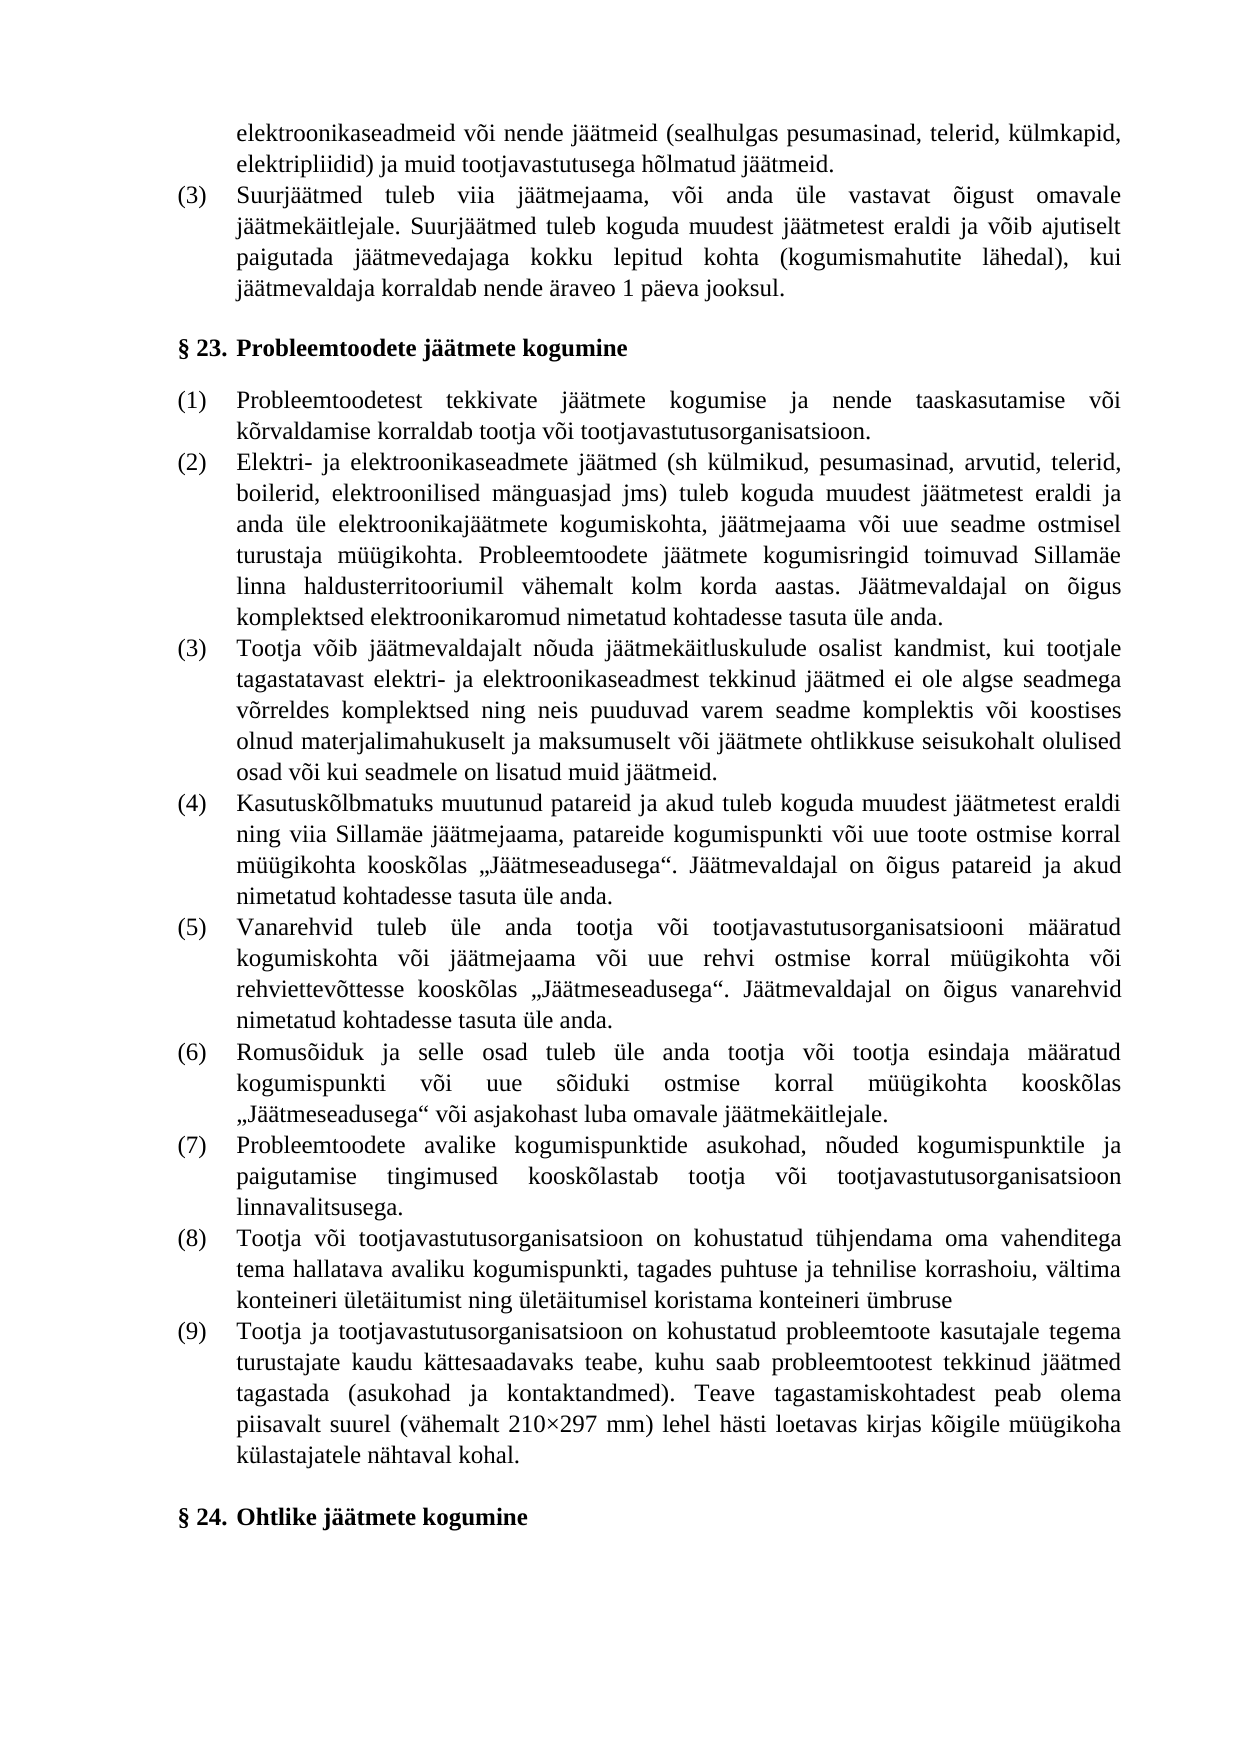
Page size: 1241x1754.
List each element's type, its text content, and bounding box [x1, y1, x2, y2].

list Tootja või tootjavastutusorganisatsioon on kohustatud tühjendama oma vahenditega tema hallatava avaliku kogumispunkti, tagades puhtuse ja tehnilise korrashoiu, vältima konteineri ületäitumist ning ületäitumisel koristama konteineri ümbruse [177, 1223, 1122, 1314]
list Probleemtoodete avalike kogumispunktide asukohad, nõuded kogumispunktile ja paigutamise tingimused kooskõlastab tootja või tootjavastutusorganisatsioon linnavalitsusega. [177, 1130, 1122, 1221]
list Kasutuskõlbmatuks muutunud patareid ja akud tuleb koguda muudest jäätmetest eraldi ning viia Sillamäe jäätmejaama, patareide kogumispunkti või uue toote ostmise korral müügikohta kooskõlas „Jäätmeseadusega“. Jäätmevaldajal on õigus patareid ja akud nimetatud kohtadesse tasuta üle anda. [177, 788, 1122, 910]
list Vanarehvid tuleb üle anda tootja või tootjavastutusorganisatsiooni määratud kogumiskohta või jäätmejaama või uue rehvi ostmise korral müügikohta või rehviettevõttesse kooskõlas „Jäätmeseadusega“. Jäätmevaldajal on õigus vanarehvid nimetatud kohtadesse tasuta üle anda. [177, 912, 1122, 1034]
list Tootja ja tootjavastutusorganisatsioon on kohustatud probleemtoote kasutajale tegema turustajate kaudu kättesaadavaks teabe, kuhu saab probleemtootest tekkinud jäätmed tagastada (asukohad ja kontaktandmed). Teave tagastamiskohtadest peab olema piisavalt suurel (vähemalt 210×297 mm) lehel hästi loetavas kirjas kõigile müügikoha külastajatele nähtaval kohal. [177, 1316, 1122, 1469]
list Elektri- ja elektroonikaseadmete jäätmed (sh külmikud, pesumasinad, arvutid, telerid, boilerid, elektroonilised mänguasjad jms) tuleb koguda muudest jäätmetest eraldi ja anda üle elektroonikajäätmete kogumiskohta, jäätmejaama või uue seadme ostmisel turustaja müügikohta. Probleemtoodete jäätmete kogumisringid toimuvad Sillamäe linna haldusterritooriumil vähemalt kolm korda aastas. Jäätmevaldajal on õigus komplektsed elektroonikaromud nimetatud kohtadesse tasuta üle anda. [177, 447, 1122, 631]
list Ohtlike jäätmete kogumine [177, 1502, 1122, 1531]
list Romusõiduk ja selle osad tuleb üle anda tootja või tootja esindaja määratud kogumispunkti või uue sõiduki ostmise korral müügikohta kooskõlas „Jäätmeseadusega“ või asjakohast luba omavale jäätmekäitlejale. [177, 1037, 1122, 1127]
list Tootja võib jäätmevaldajalt nõuda jäätmekäitluskulude osalist kandmist, kui tootjale tagastatavast elektri- ja elektroonikaseadmest tekkinud jäätmed ei ole algse seadmega võrreldes komplektsed ning neis puuduvad varem seadme komplektis või koostises olnud materjalimahukuselt ja maksumuselt või jäätmete ohtlikkuse seisukohalt olulised osad või kui seadmele on lisatud muid jäätmeid. [177, 633, 1122, 786]
list Probleemtoodetest tekkivate jäätmete kogumise ja nende taaskasutamise või kõrvaldamise korraldab tootja või tootjavastutusorganisatsioon. [177, 385, 1122, 444]
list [177, 118, 1122, 178]
list Probleemtoodete jäätmete kogumine [177, 333, 1122, 362]
list Suurjäätmed tuleb viia jäätmejaama, või anda üle vastavat õigust omavale jäätmekäitlejale. Suurjäätmed tuleb koguda muudest jäätmetest eraldi ja võib ajutiselt paigutada jäätmevedajaga kokku lepitud kohta (kogumismahutite lähedal), kui jäätmevaldaja korraldab nende äraveo 1 päeva jooksul. [177, 180, 1122, 302]
